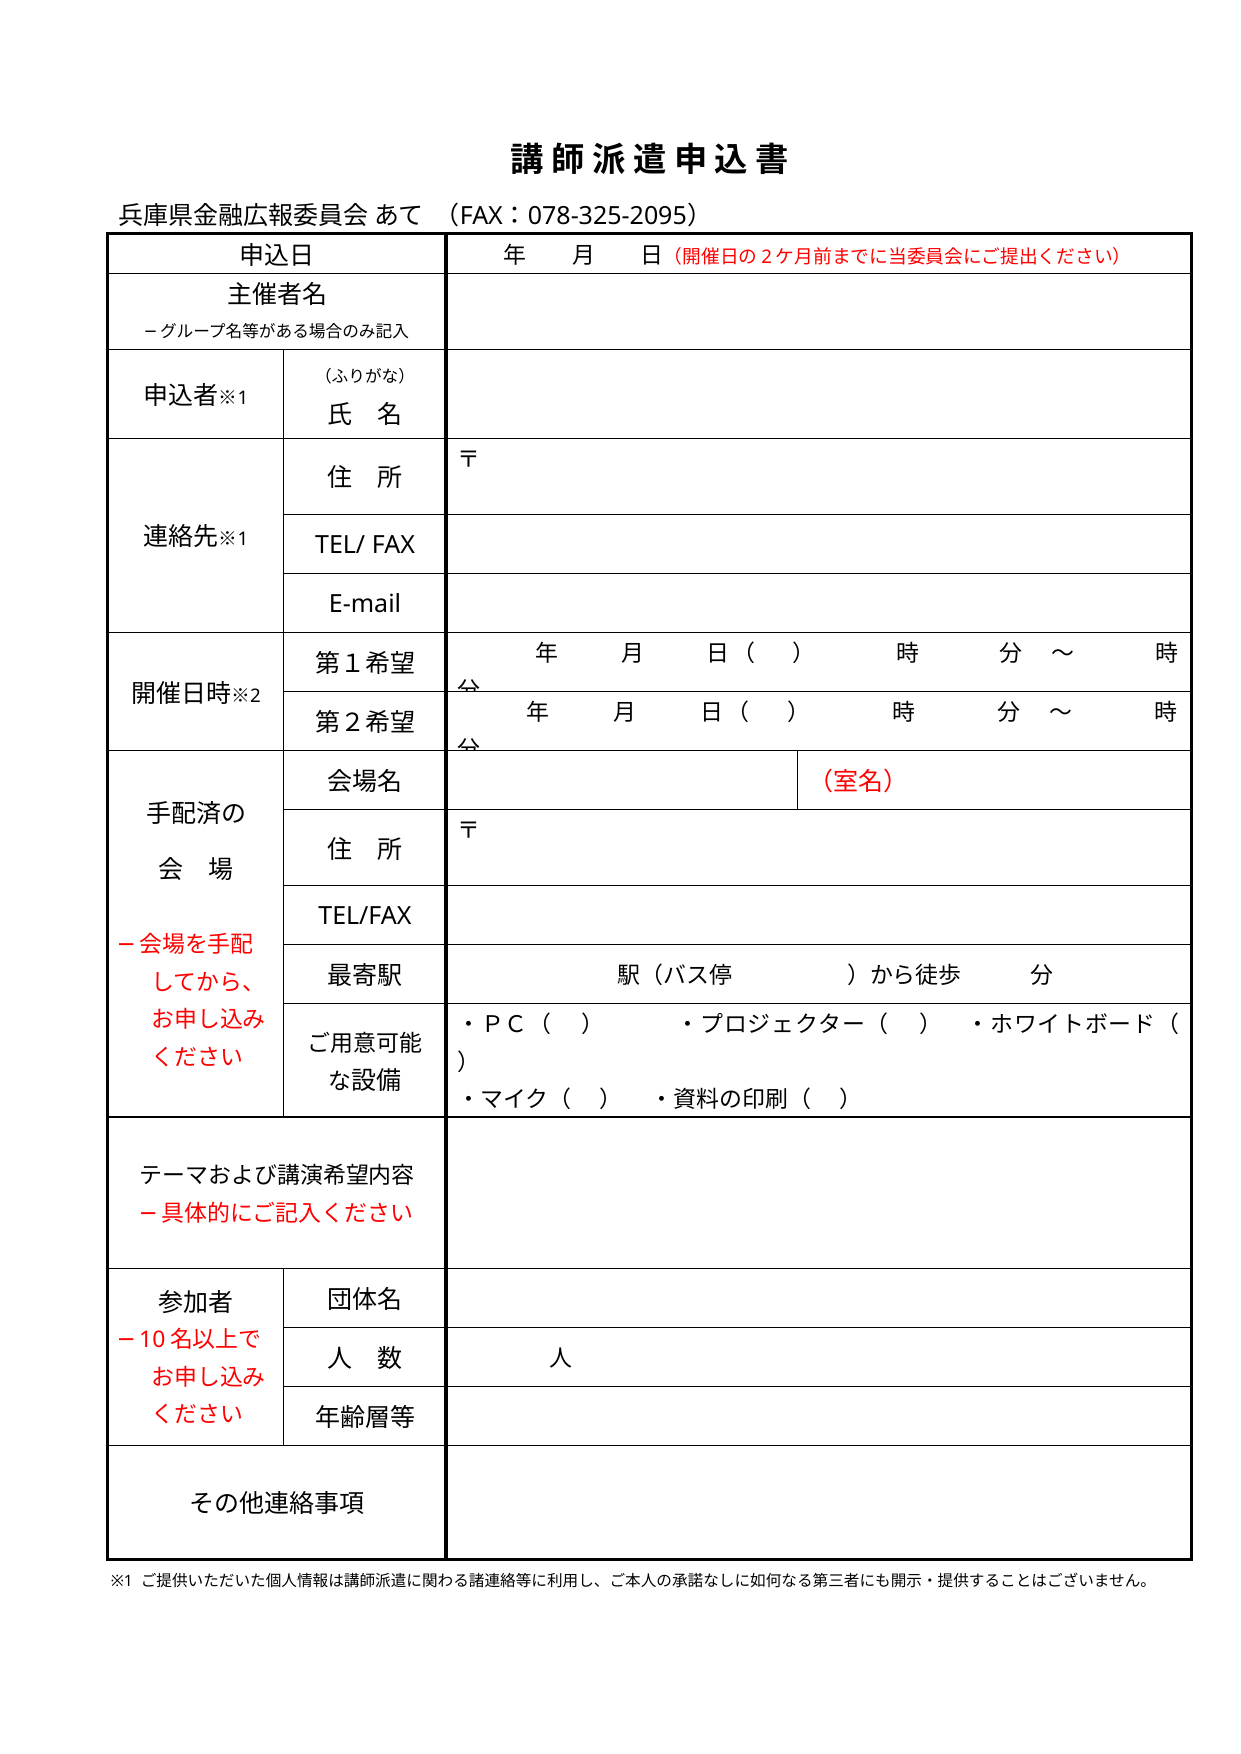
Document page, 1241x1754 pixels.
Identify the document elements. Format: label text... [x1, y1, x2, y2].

table_cell 〒 [448, 810, 1190, 885]
table_cell 人 [448, 1328, 1190, 1386]
table_cell [448, 274, 1190, 349]
table_cell （室名） [798, 751, 1190, 809]
table_cell 駅（バス停 ）から徒歩 分 [448, 945, 1190, 1003]
table_cell 主催者名 ─ グループ名等がある場合のみ記入 [109, 274, 444, 349]
text ※1 ご提供いただいた個人情報は講師派遣に関わる諸連絡等に利用し、ご本人の承諾なしに如何なる第三者にも開示・提供することはございません。 [111, 1561, 1188, 1599]
table_cell 手配済の 会 場 ─ 会場を手配してから、お申し込みください [109, 751, 283, 1116]
table_cell 第２希望 [284, 692, 444, 750]
table_header 申込日 [109, 235, 444, 273]
table_cell [448, 751, 797, 809]
table_cell 連絡先※1 [109, 439, 283, 632]
table_cell E-mail [284, 574, 444, 632]
table_cell 年 月 日（ ） 時 分 ～ 時 分 [448, 692, 1190, 750]
table_cell [448, 350, 1190, 437]
table_cell （ふりがな） 氏 名 [284, 350, 444, 437]
table_cell 住 所 [284, 810, 444, 885]
table_cell 最寄駅 [284, 945, 444, 1003]
table_cell ご用意可能 な設備 [284, 1004, 444, 1116]
table_cell 開催日時※2 [109, 633, 283, 750]
table_cell 年 月 日（ ） 時 分 ～ 時 分 [448, 633, 1190, 691]
table_cell 団体名 [284, 1269, 444, 1327]
text 兵庫県金融広報委員会 あて （FAX：078-325-2095） [118, 194, 1092, 232]
table_cell 第１希望 [284, 633, 444, 691]
table_cell ・ＰＣ（ ） ・プロジェクター（ ） ・ホワイトボード（ ） ・マイク（ ） ・資料の印刷（ ） [448, 1004, 1190, 1116]
table_cell [448, 1446, 1190, 1558]
table_cell 年齢層等 [284, 1387, 444, 1445]
table_cell 住 所 [284, 439, 444, 513]
table_header 年 月 日（開催日の2ケ月前までに当委員会にご提出ください） [448, 235, 1190, 273]
table_cell 人 数 [284, 1328, 444, 1386]
table_cell [448, 1387, 1190, 1445]
table_cell [448, 1269, 1190, 1327]
table_cell その他連絡事項 [109, 1446, 444, 1558]
table_cell 参加者 ─ 10名以上でお申し込みください [109, 1269, 283, 1445]
table_cell [448, 574, 1190, 632]
table_cell 申込者※1 [109, 350, 283, 437]
table_cell テーマおよび講演希望内容 ─ 具体的にご記入ください [109, 1118, 444, 1267]
table_cell [448, 515, 1190, 572]
table_cell 〒 [448, 439, 1190, 513]
table_cell TEL/FAX [284, 886, 444, 944]
text 講 師 派 遣 申 込 書 [207, 119, 1092, 194]
table_cell 会場名 [284, 751, 444, 809]
table_cell [448, 886, 1190, 944]
table_cell TEL/ FAX [284, 515, 444, 572]
table_cell [448, 1118, 1190, 1267]
